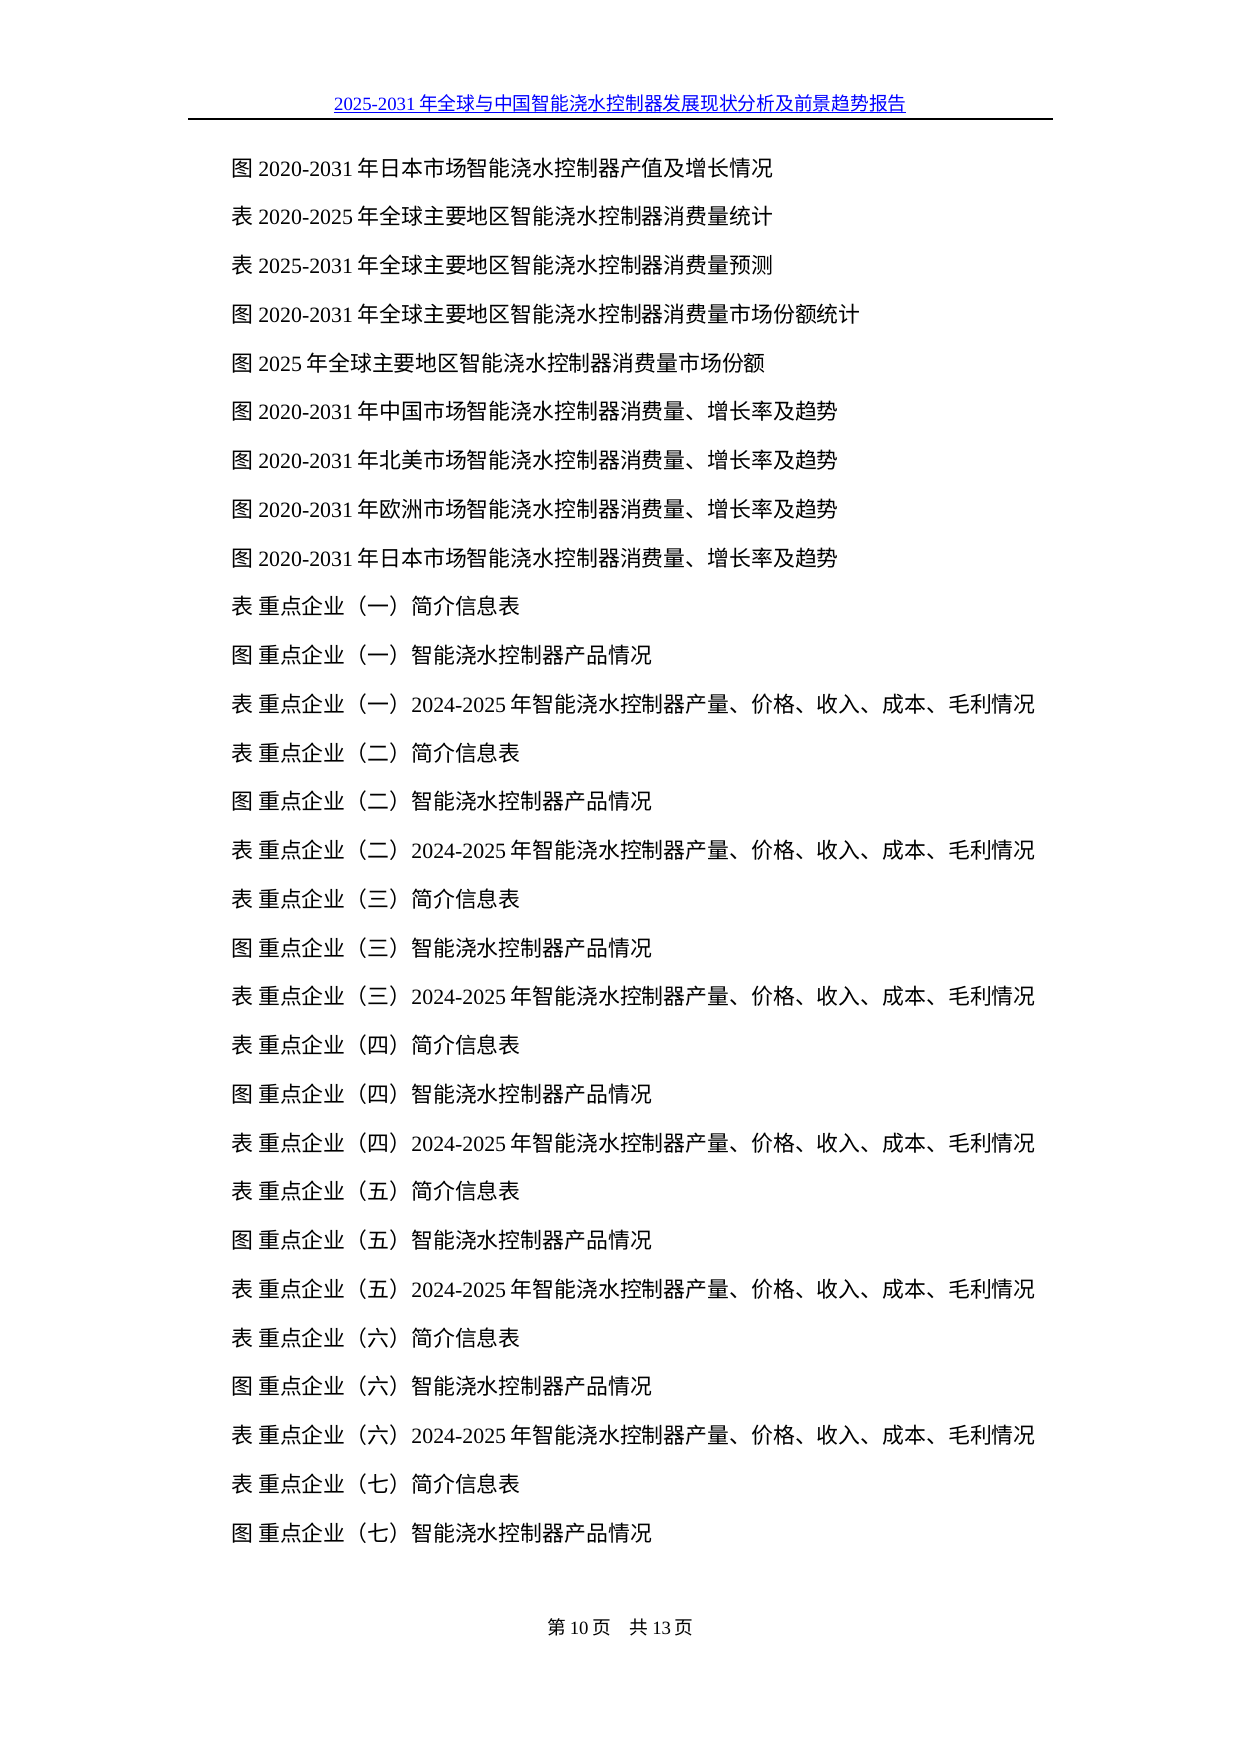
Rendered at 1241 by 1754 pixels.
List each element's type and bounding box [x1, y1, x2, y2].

text [187, 150, 1053, 1548]
